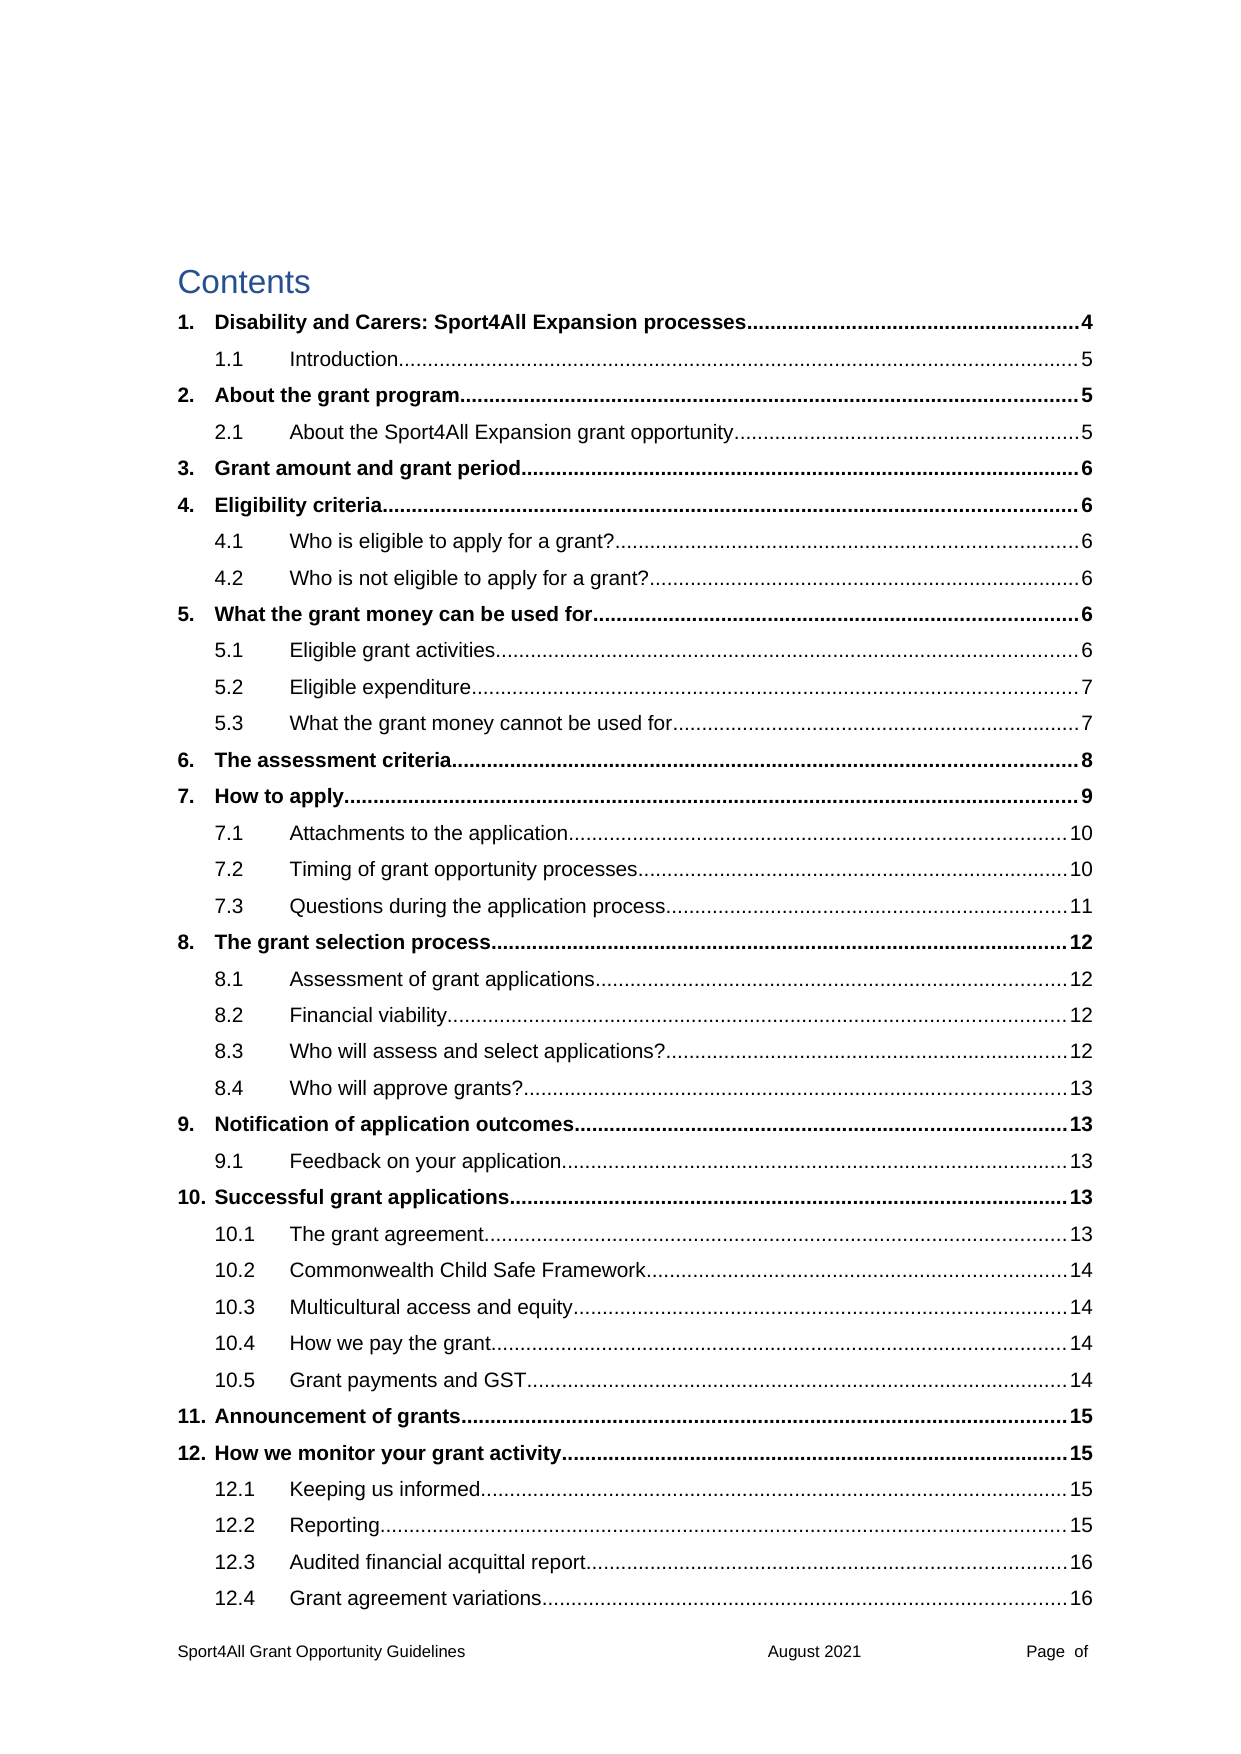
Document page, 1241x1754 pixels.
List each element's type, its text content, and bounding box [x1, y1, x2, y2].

text 10. Successful grant applications 13 [177, 1185, 1092, 1209]
text 5.2 Eligible expenditure 7 [214, 675, 1092, 699]
text 10.3 Multicultural access and equity 14 [214, 1294, 1092, 1318]
text 5.3 What the grant money cannot be used for 7 [214, 711, 1092, 735]
text 12.1 Keeping us informed 15 [214, 1477, 1092, 1501]
text 12.4 Grant agreement variations 16 [214, 1586, 1092, 1610]
text 8.1 Assessment of grant applications 12 [214, 966, 1092, 990]
text 10.1 The grant agreement 13 [214, 1222, 1092, 1246]
text 12.2 Reporting 15 [214, 1513, 1092, 1537]
text 2.1 About the Sport4All Expansion grant opportunity 5 [214, 419, 1092, 443]
text 2. About the grant program 5 [177, 383, 1092, 407]
text 5.1 Eligible grant activities 6 [214, 638, 1092, 662]
subtitle Contents [177, 262, 1092, 300]
text 1.1 Introduction 5 [214, 347, 1092, 371]
text 9.1 Feedback on your application 13 [214, 1149, 1092, 1173]
text 12. How we monitor your grant activity 15 [177, 1440, 1092, 1464]
text 7.1 Attachments to the application 10 [214, 821, 1092, 844]
text 5. What the grant money can be used for 6 [177, 602, 1092, 626]
text 11. Announcement of grants 15 [177, 1404, 1092, 1428]
text 1. Disability and Carers: Sport4All Expansion processes 4 [177, 310, 1092, 334]
text 4.1 Who is eligible to apply for a grant? 6 [214, 529, 1092, 553]
text 12.3 Audited financial acquittal report 16 [214, 1550, 1092, 1574]
text 8. The grant selection process 12 [177, 930, 1092, 954]
text 7.3 Questions during the application process 11 [214, 893, 1092, 917]
text 7.2 Timing of grant opportunity processes 10 [214, 857, 1092, 881]
text 10.2 Commonwealth Child Safe Framework 14 [214, 1258, 1092, 1282]
text 9. Notification of application outcomes 13 [177, 1112, 1092, 1136]
text 10.5 Grant payments and GST 14 [214, 1367, 1092, 1391]
text 8.3 Who will assess and select applications? 12 [214, 1039, 1092, 1063]
text 4.2 Who is not eligible to apply for a grant? 6 [214, 565, 1092, 589]
text 7. How to apply 9 [177, 784, 1092, 808]
text 4. Eligibility criteria 6 [177, 492, 1092, 516]
text 8.4 Who will approve grants? 13 [214, 1076, 1092, 1100]
text 3. Grant amount and grant period 6 [177, 456, 1092, 480]
text 6. The assessment criteria 8 [177, 748, 1092, 772]
text 10.4 How we pay the grant 14 [214, 1331, 1092, 1355]
text 8.2 Financial viability 12 [214, 1003, 1092, 1027]
